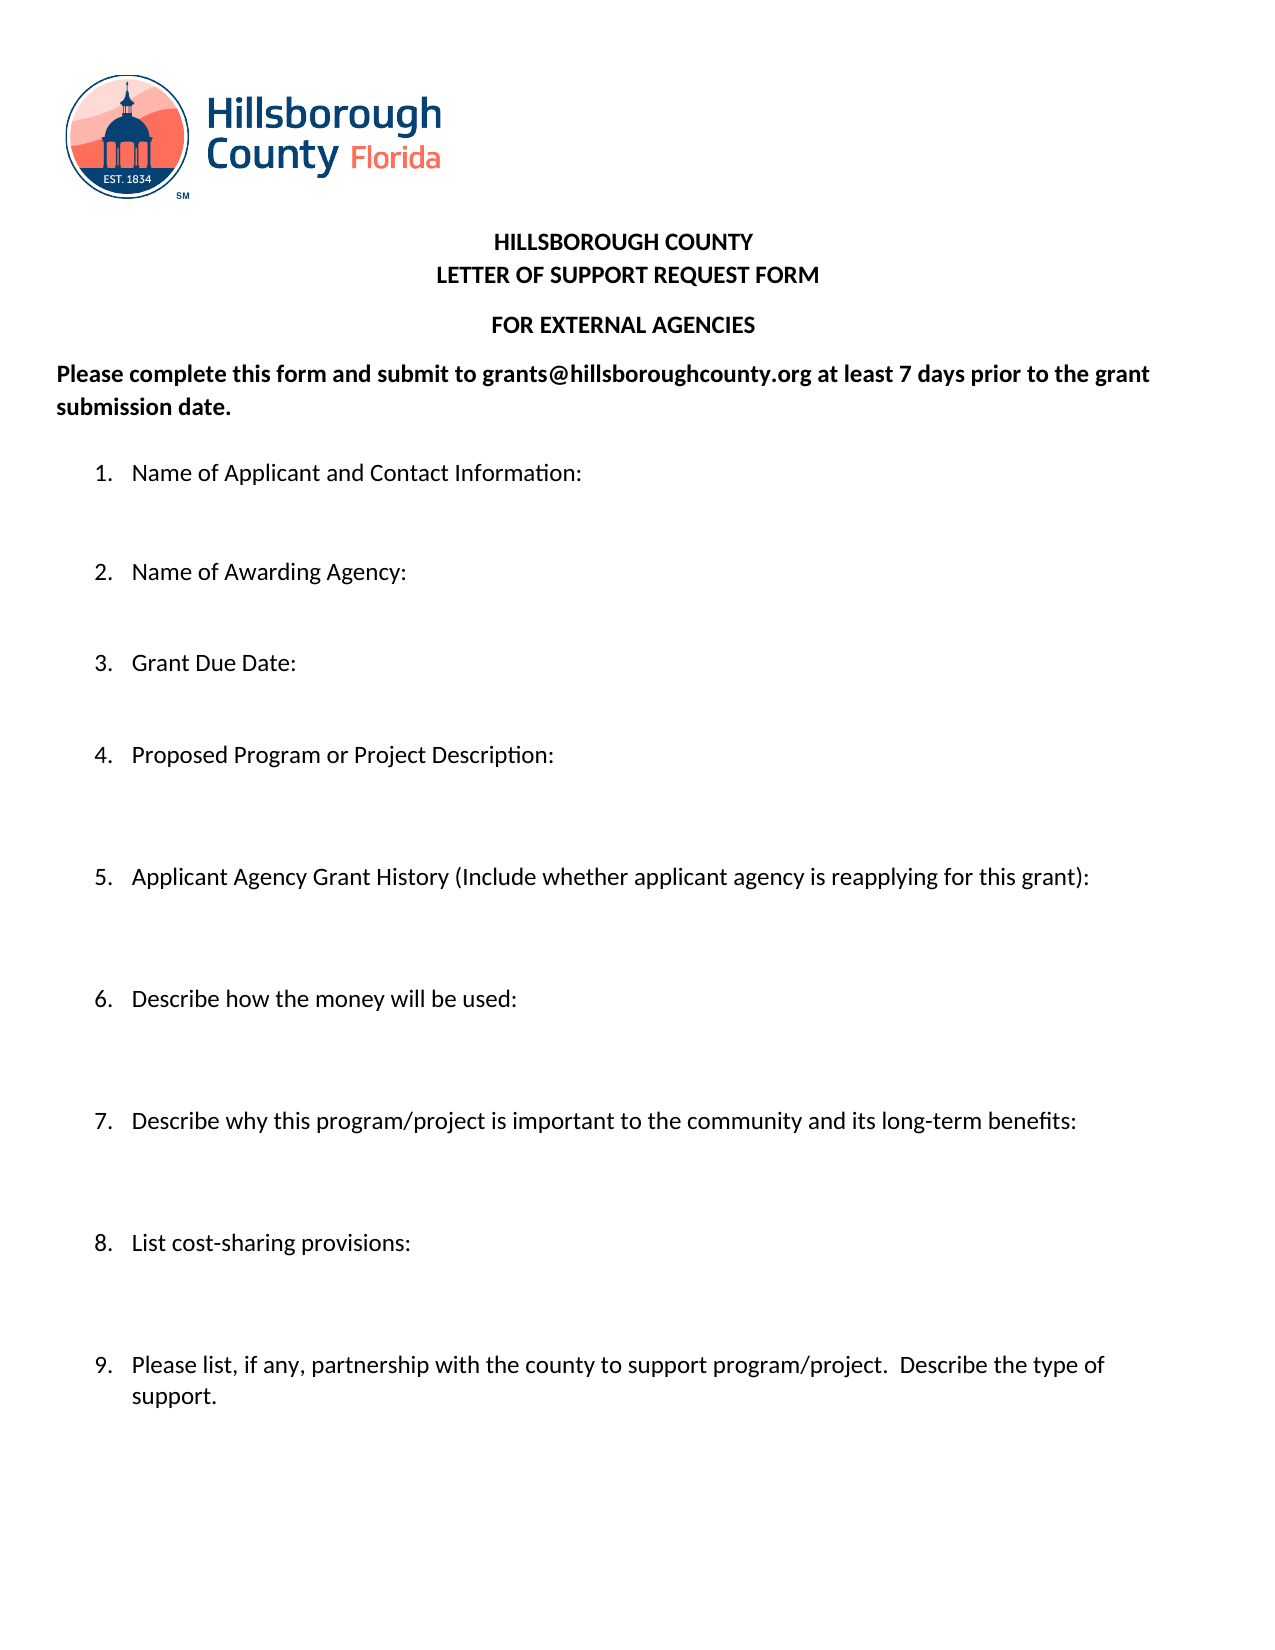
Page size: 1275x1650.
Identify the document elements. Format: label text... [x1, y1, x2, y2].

list Grant Due Date: [94, 648, 1191, 678]
picture [65, 75, 441, 199]
text FOR EXTERNAL AGENCIES [56, 309, 1191, 339]
list Name of Awarding Agency: [94, 556, 1191, 587]
text Please complete this form and submit to grants@hillsboroughcounty.org at least 7 days prior to the grant submission date. [56, 358, 1266, 422]
text HILLSBOROUGH COUNTY LETTER OF SUPPORT REQUEST FORM [56, 226, 1191, 290]
list Applicant Agency Grant History (Include whether applicant agency is reapplying for this grant): [94, 861, 1191, 892]
list Please list, if any, partnership with the county to support program/project. Describe the type of support. [94, 1349, 1191, 1411]
list List cost-sharing provisions: [94, 1227, 1191, 1258]
list Describe why this program/project is important to the community and its long-term benefits: [94, 1105, 1191, 1136]
list Proposed Program or Project Description: [94, 739, 1191, 770]
list Name of Applicant and Contact Information: [94, 457, 1191, 488]
list Describe how the money will be used: [94, 983, 1191, 1014]
